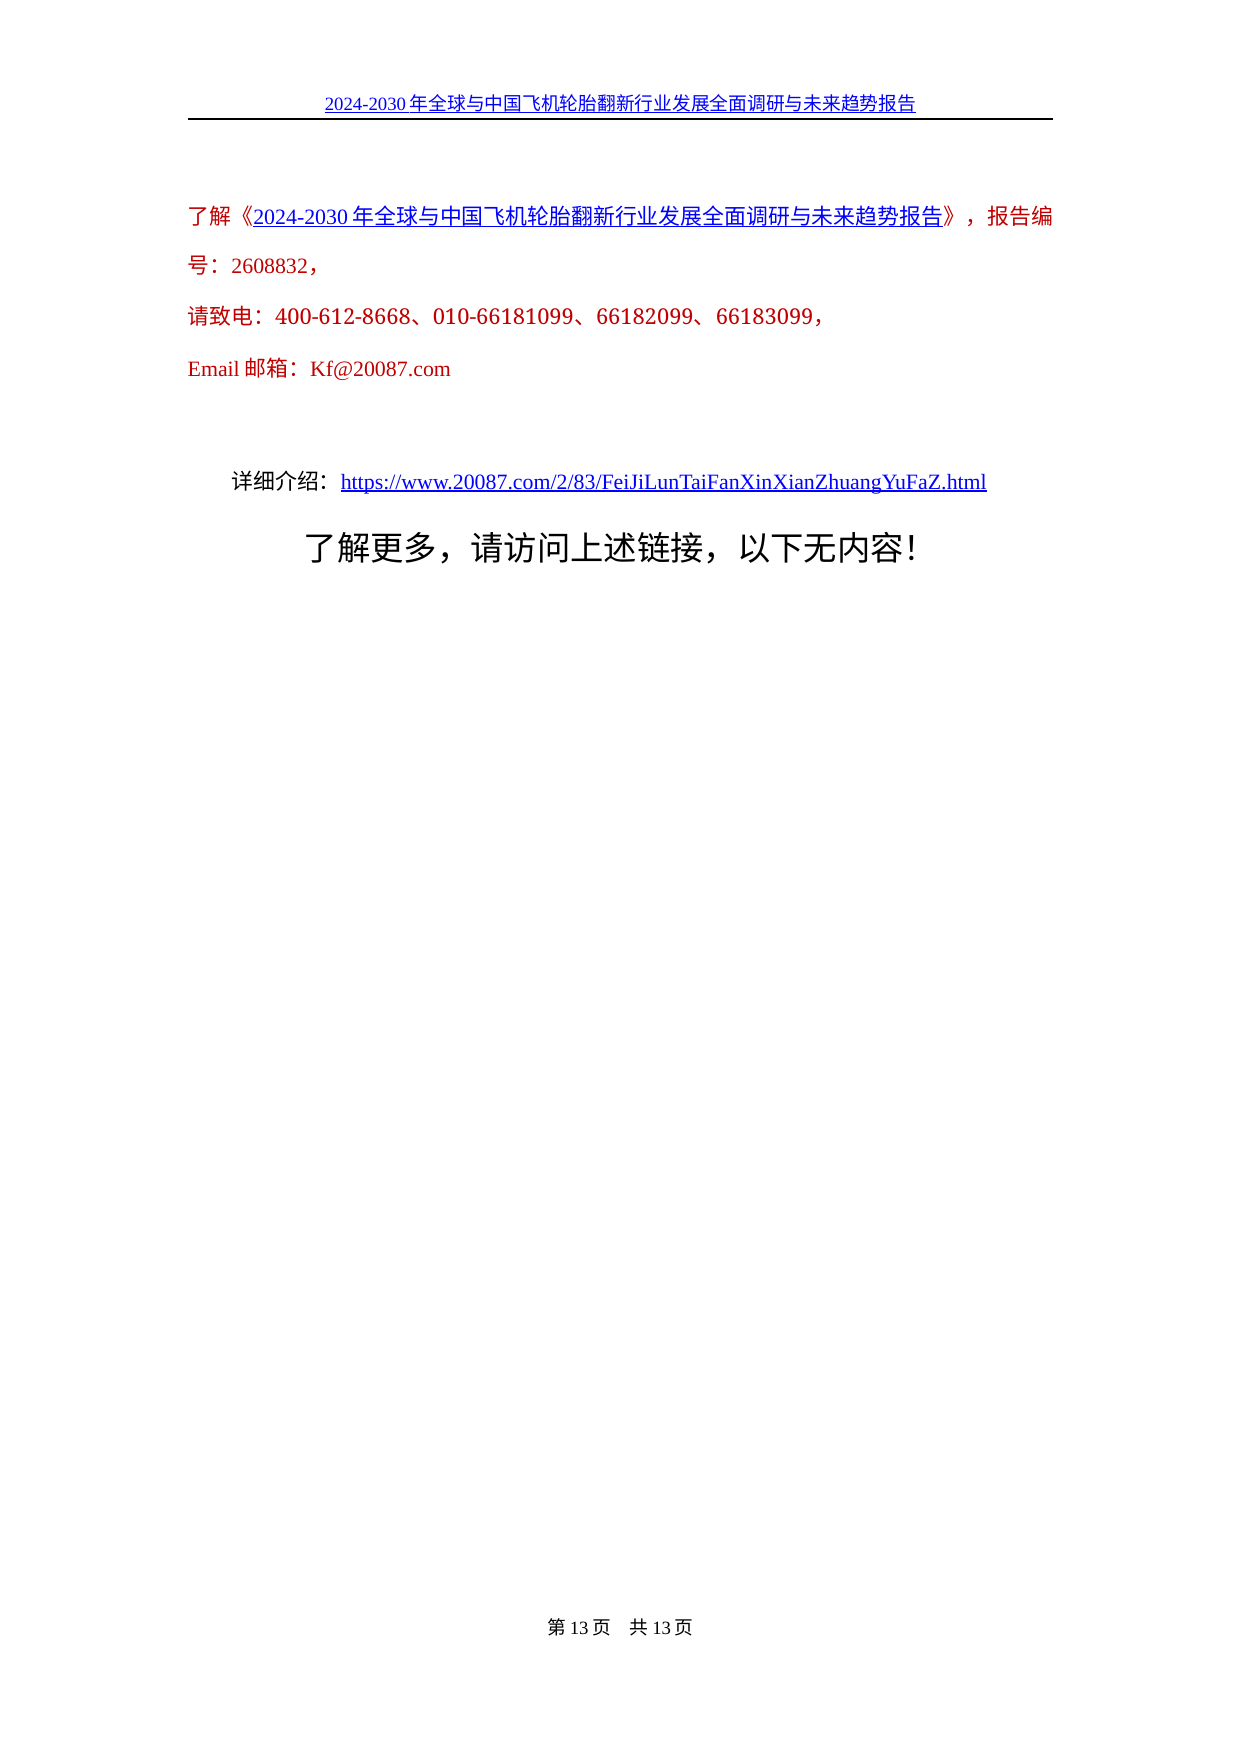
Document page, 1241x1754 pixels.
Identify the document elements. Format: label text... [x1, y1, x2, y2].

title 了解更多，请访问上述链接，以下无内容！ [187, 513, 1053, 578]
text 详细介绍：https://www.20087.com/2/83/FeiJiLunTaiFanXinXianZhuangYuFaZ.html [187, 463, 1053, 496]
text 请致电：400-612-8668、010-66181099、66182099、66183099， [187, 299, 1053, 331]
text 了解《2024-2030年全球与中国飞机轮胎翻新行业发展全面调研与未来趋势报告》，报告编号：2608832， [187, 198, 1053, 280]
text Email邮箱：Kf@20087.com [187, 350, 1053, 383]
